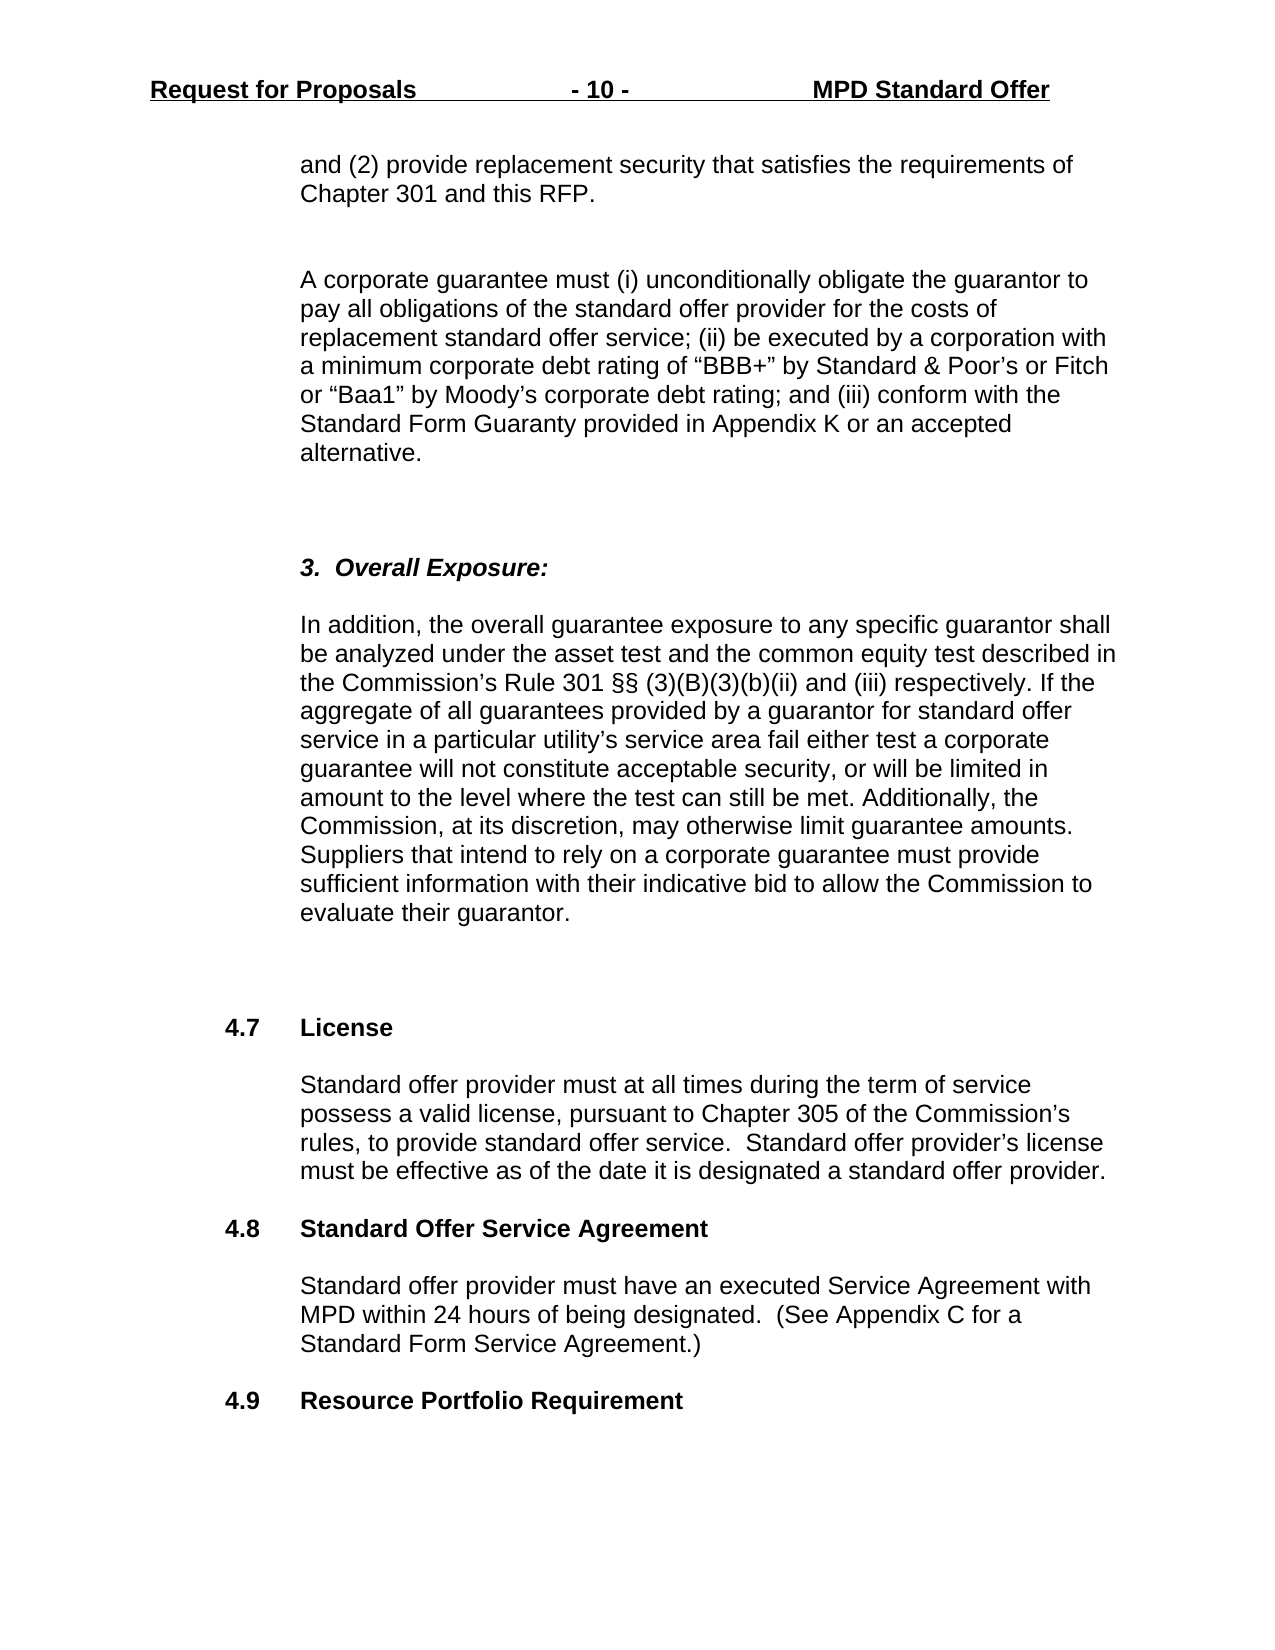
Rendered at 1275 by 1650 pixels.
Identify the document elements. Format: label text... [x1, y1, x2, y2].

text In addition, the overall guarantee exposure to any specific guarantor shall be analyzed under the asset test and the common equity test described in the Commission’s Rule 301 §§ (3)(B)(3)(b)(ii) and (iii) respectively. If the aggregate of all guarantees provided by a guarantor for standard offer service in a particular utility’s service area fail either test a corporate guarantee will not constitute acceptable security, or will be limited in amount to the level where the test can still be met. Additionally, the Commission, at its discretion, may otherwise limit guarantee amounts. Suppliers that intend to rely on a corporate guarantee must provide sufficient information with their indicative bid to allow the Commission to evaluate their guarantor. [300, 610, 1125, 926]
text 4.9 Resource Portfolio Requirement [150, 1386, 1125, 1415]
text 4.7 License [150, 1012, 1125, 1041]
text A corporate guarantee must (i) unconditionally obligate the guarantor to pay all obligations of the standard offer provider for the costs of replacement standard offer service; (ii) be executed by a corporation with a minimum corporate debt rating of “BBB+” by Standard & Poor’s or Fitch or “Baa1” by Moody’s corporate debt rating; and (iii) conform with the Standard Form Guaranty provided in Appendix K or an accepted alternative. [300, 265, 1125, 466]
text 3. Overall Exposure: [300, 552, 1125, 581]
text Standard offer provider must have an executed Service Agreement with MPD within 24 hours of being designated. (See Appendix C for a Standard Form Service Agreement.) [300, 1271, 1125, 1357]
text 4.8 Standard Offer Service Agreement [225, 1214, 1125, 1242]
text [300, 150, 1125, 207]
text Standard offer provider must at all times during the term of service possess a valid license, pursuant to Chapter 305 of the Commission’s rules, to provide standard offer service. Standard offer provider’s license must be effective as of the date it is designated a standard offer provider. [300, 1070, 1125, 1185]
